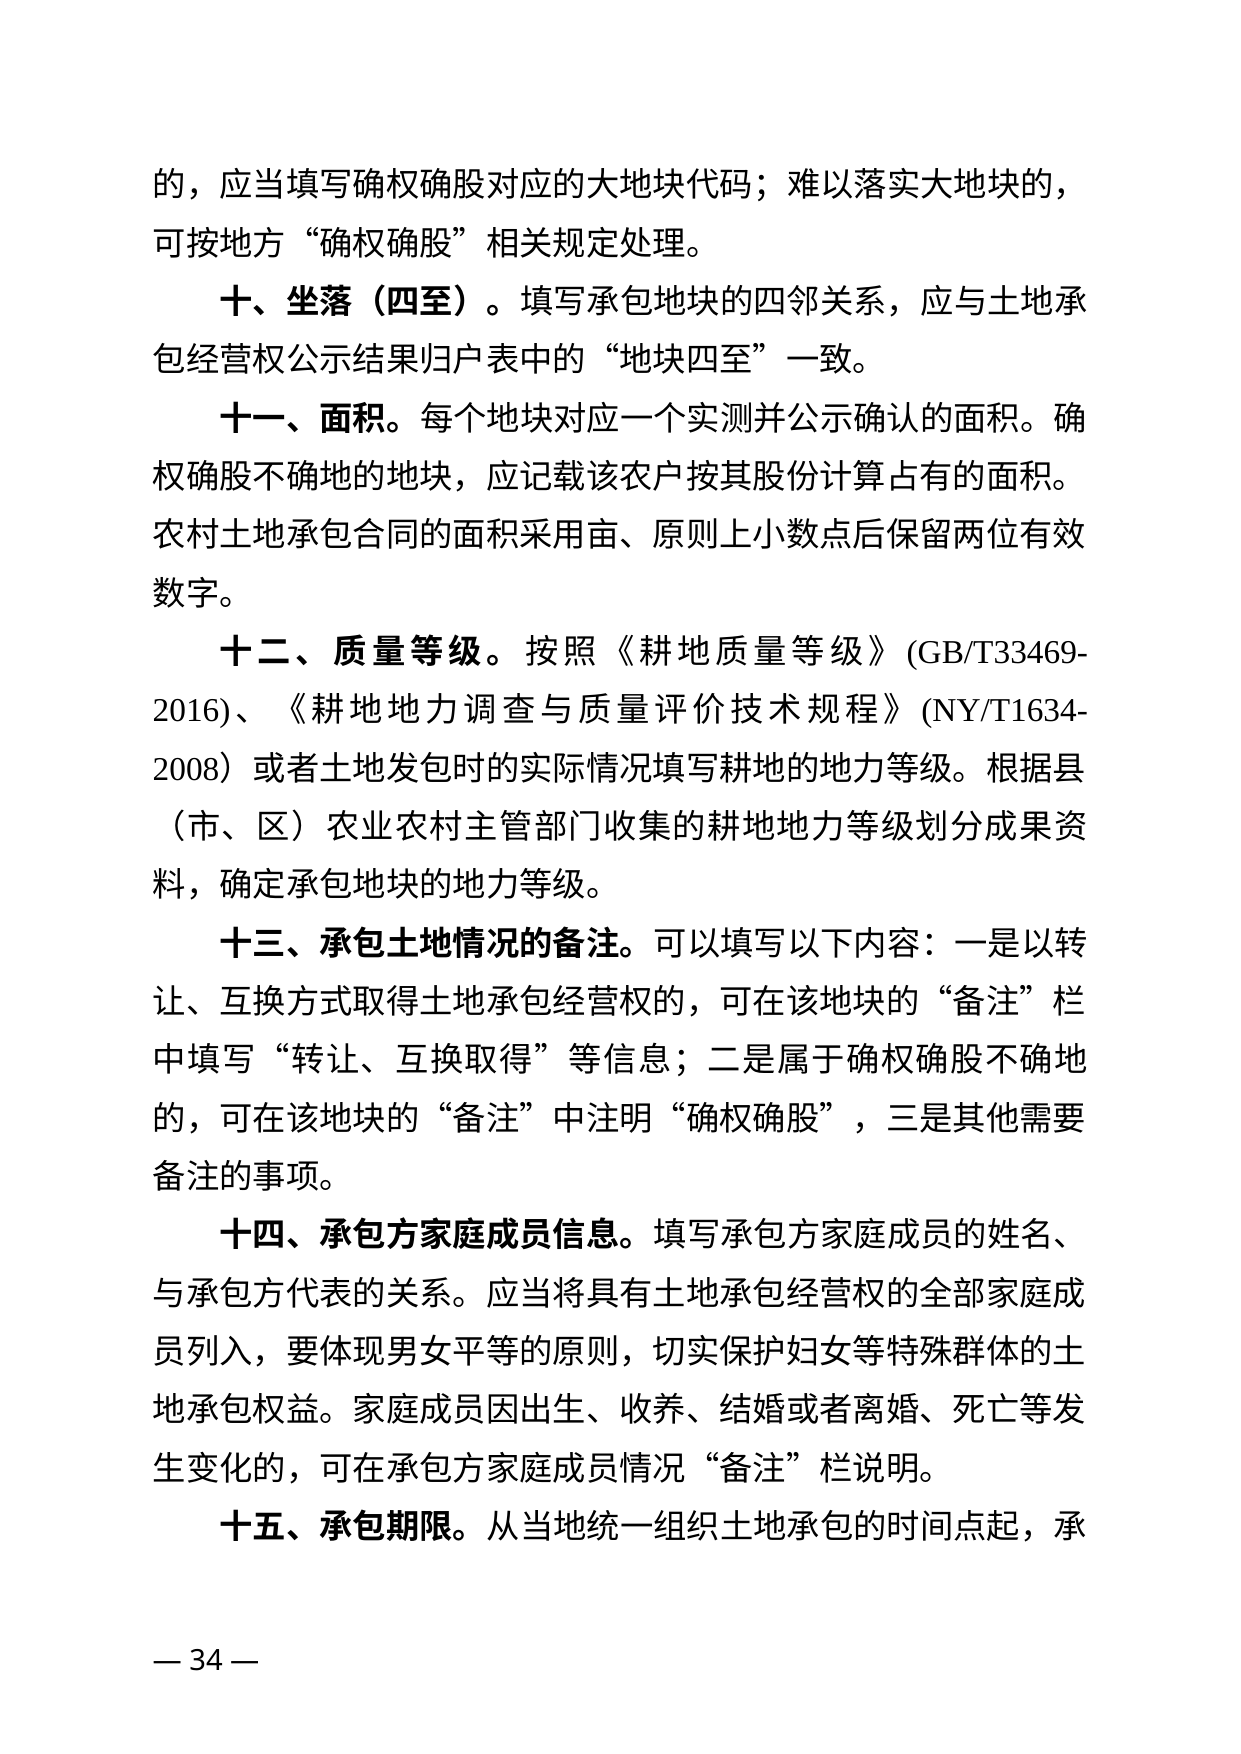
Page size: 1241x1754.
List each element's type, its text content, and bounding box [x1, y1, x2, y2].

text 十、坐落（四至）。填写承包地块的四邻关系，应与土地承包经营权公示结果归户表中的“地块四至”一致。 [152, 267, 1088, 383]
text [152, 150, 1088, 267]
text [152, 1492, 1088, 1550]
text 十三、承包土地情况的备注。可以填写以下内容：一是以转让、互换方式取得土地承包经营权的，可在该地块的“备注”栏中填写“转让、互换取得”等信息；二是属于确权确股不确地的，可在该地块的“备注”中注明“确权确股”，三是其他需要备注的事项。 [152, 908, 1088, 1200]
text 十四、承包方家庭成员信息。填写承包方家庭成员的姓名、与承包方代表的关系。应当将具有土地承包经营权的全部家庭成员列入，要体现男女平等的原则，切实保护妇女等特殊群体的土地承包权益。家庭成员因出生、收养、结婚或者离婚、死亡等发生变化的，可在承包方家庭成员情况“备注”栏说明。 [152, 1200, 1088, 1492]
text 十一、面积。每个地块对应一个实测并公示确认的面积。确权确股不确地的地块，应记载该农户按其股份计算占有的面积。农村土地承包合同的面积采用亩、原则上小数点后保留两位有效数字。 [152, 383, 1088, 617]
text 十二、质量等级。按照《耕地质量等级》(GB/T33469-2016)、《耕地地力调查与质量评价技术规程》(NY/T1634-2008）或者土地发包时的实际情况填写耕地的地力等级。根据县（市、区）农业农村主管部门收集的耕地地力等级划分成果资料，确定承包地块的地力等级。 [152, 617, 1088, 908]
